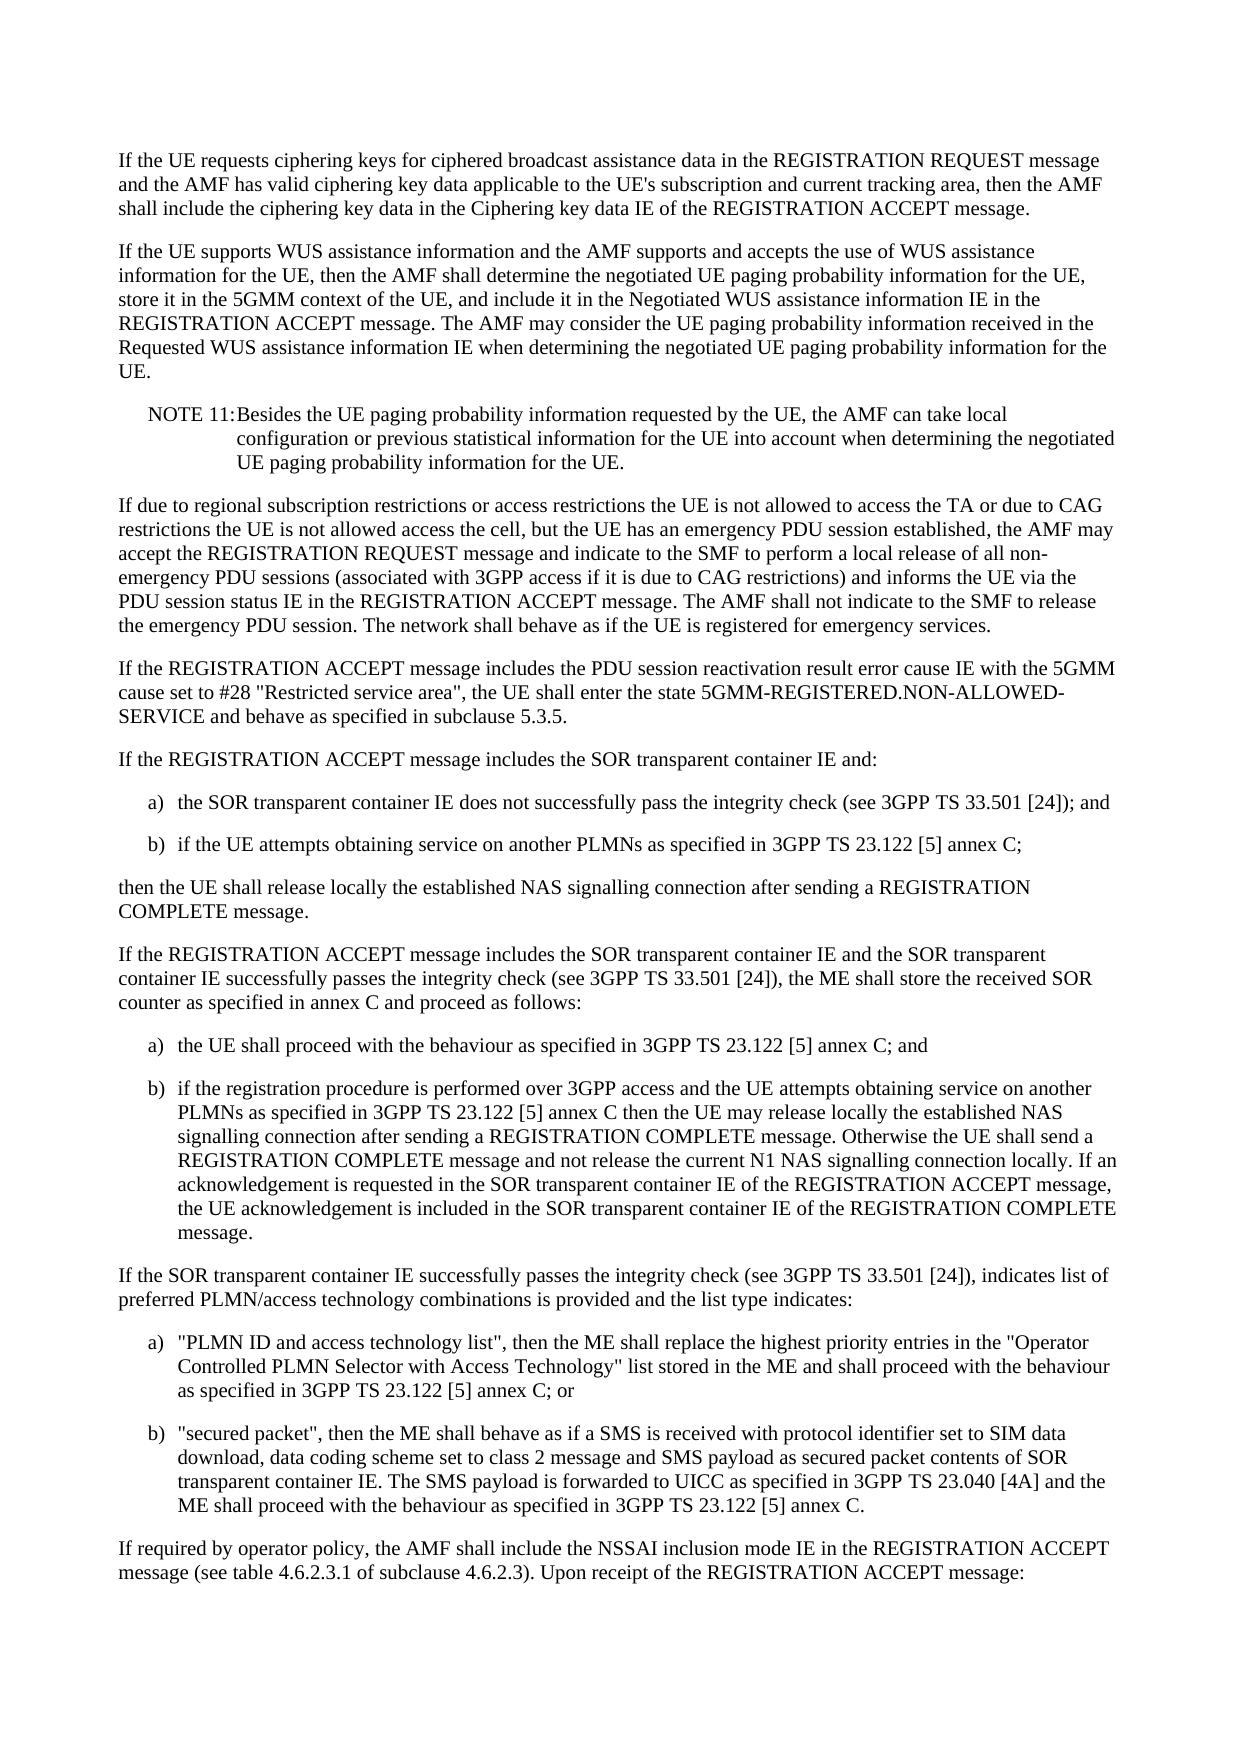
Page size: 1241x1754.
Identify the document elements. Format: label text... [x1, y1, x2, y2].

text If the SOR transparent container IE successfully passes the integrity check (see 3GPP TS 33.501 [24]), indicates list of preferred PLMN/access technology combinations is provided and the list type indicates: [118, 1263, 1122, 1311]
text If the UE requests ciphering keys for ciphered broadcast assistance data in the REGISTRATION REQUEST message and the AMF has valid ciphering key data applicable to the UE's subscription and current tracking area, then the AMF shall include the ciphering key data in the Ciphering key data IE of the REGISTRATION ACCEPT message. [118, 148, 1122, 220]
text If due to regional subscription restrictions or access restrictions the UE is not allowed to access the TA or due to CAG restrictions the UE is not allowed access the cell, but the UE has an emergency PDU session established, the AMF may accept the REGISTRATION REQUEST message and indicate to the SMF to perform a local release of all non-emergency PDU sessions (associated with 3GPP access if it is due to CAG restrictions) and informs the UE via the PDU session status IE in the REGISTRATION ACCEPT message. The AMF shall not indicate to the SMF to release the emergency PDU session. The network shall behave as if the UE is registered for emergency services. [118, 493, 1122, 637]
text a) "PLMN ID and access technology list", then the ME shall replace the highest priority entries in the "Operator Controlled PLMN Selector with Access Technology" list stored in the ME and shall proceed with the behaviour as specified in 3GPP TS 23.122 [5] annex C; or [148, 1330, 1122, 1402]
text If the REGISTRATION ACCEPT message includes the SOR transparent container IE and the SOR transparent container IE successfully passes the integrity check (see 3GPP TS 33.501 [24]), the ME shall store the received SOR counter as specified in annex C and proceed as follows: [118, 942, 1122, 1014]
text b) if the UE attempts obtaining service on another PLMNs as specified in 3GPP TS 23.122 [5] annex C; [148, 832, 1122, 856]
text If the UE supports WUS assistance information and the AMF supports and accepts the use of WUS assistance information for the UE, then the AMF shall determine the negotiated UE paging probability information for the UE, store it in the 5GMM context of the UE, and include it in the Negotiated WUS assistance information IE in the REGISTRATION ACCEPT message. The AMF may consider the UE paging probability information received in the Requested WUS assistance information IE when determining the negotiated UE paging probability information for the UE. [118, 239, 1122, 383]
text If the REGISTRATION ACCEPT message includes the PDU session reactivation result error cause IE with the 5GMM cause set to #28 "Restricted service area", the UE shall enter the state 5GMM-REGISTERED.NON-ALLOWED-SERVICE and behave as specified in subclause 5.3.5. [118, 656, 1122, 728]
text a) the SOR transparent container IE does not successfully pass the integrity check (see 3GPP TS 33.501 [24]); and [148, 789, 1122, 814]
text NOTE 11: Besides the UE paging probability information requested by the UE, the AMF can take local configuration or previous statistical information for the UE into account when determining the negotiated UE paging probability information for the UE. [148, 402, 1122, 474]
text If required by operator policy, the AMF shall include the NSSAI inclusion mode IE in the REGISTRATION ACCEPT message (see table 4.6.2.3.1 of subclause 4.6.2.3). Upon receipt of the REGISTRATION ACCEPT message: [118, 1536, 1122, 1584]
text a) the UE shall proceed with the behaviour as specified in 3GPP TS 23.122 [5] annex C; and [148, 1033, 1122, 1057]
text b) if the registration procedure is performed over 3GPP access and the UE attempts obtaining service on another PLMNs as specified in 3GPP TS 23.122 [5] annex C then the UE may release locally the established NAS signalling connection after sending a REGISTRATION COMPLETE message. Otherwise the UE shall send a REGISTRATION COMPLETE message and not release the current N1 NAS signalling connection locally. If an acknowledgement is requested in the SOR transparent container IE of the REGISTRATION ACCEPT message, the UE acknowledgement is included in the SOR transparent container IE of the REGISTRATION COMPLETE message. [148, 1076, 1122, 1244]
text b) "secured packet", then the ME shall behave as if a SMS is received with protocol identifier set to SIM data download, data coding scheme set to class 2 message and SMS payload as secured packet contents of SOR transparent container IE. The SMS payload is forwarded to UICC as specified in 3GPP TS 23.040 [4A] and the ME shall proceed with the behaviour as specified in 3GPP TS 23.122 [5] annex C. [148, 1421, 1122, 1517]
text then the UE shall release locally the established NAS signalling connection after sending a REGISTRATION COMPLETE message. [118, 875, 1122, 923]
text If the REGISTRATION ACCEPT message includes the SOR transparent container IE and: [118, 747, 1122, 771]
